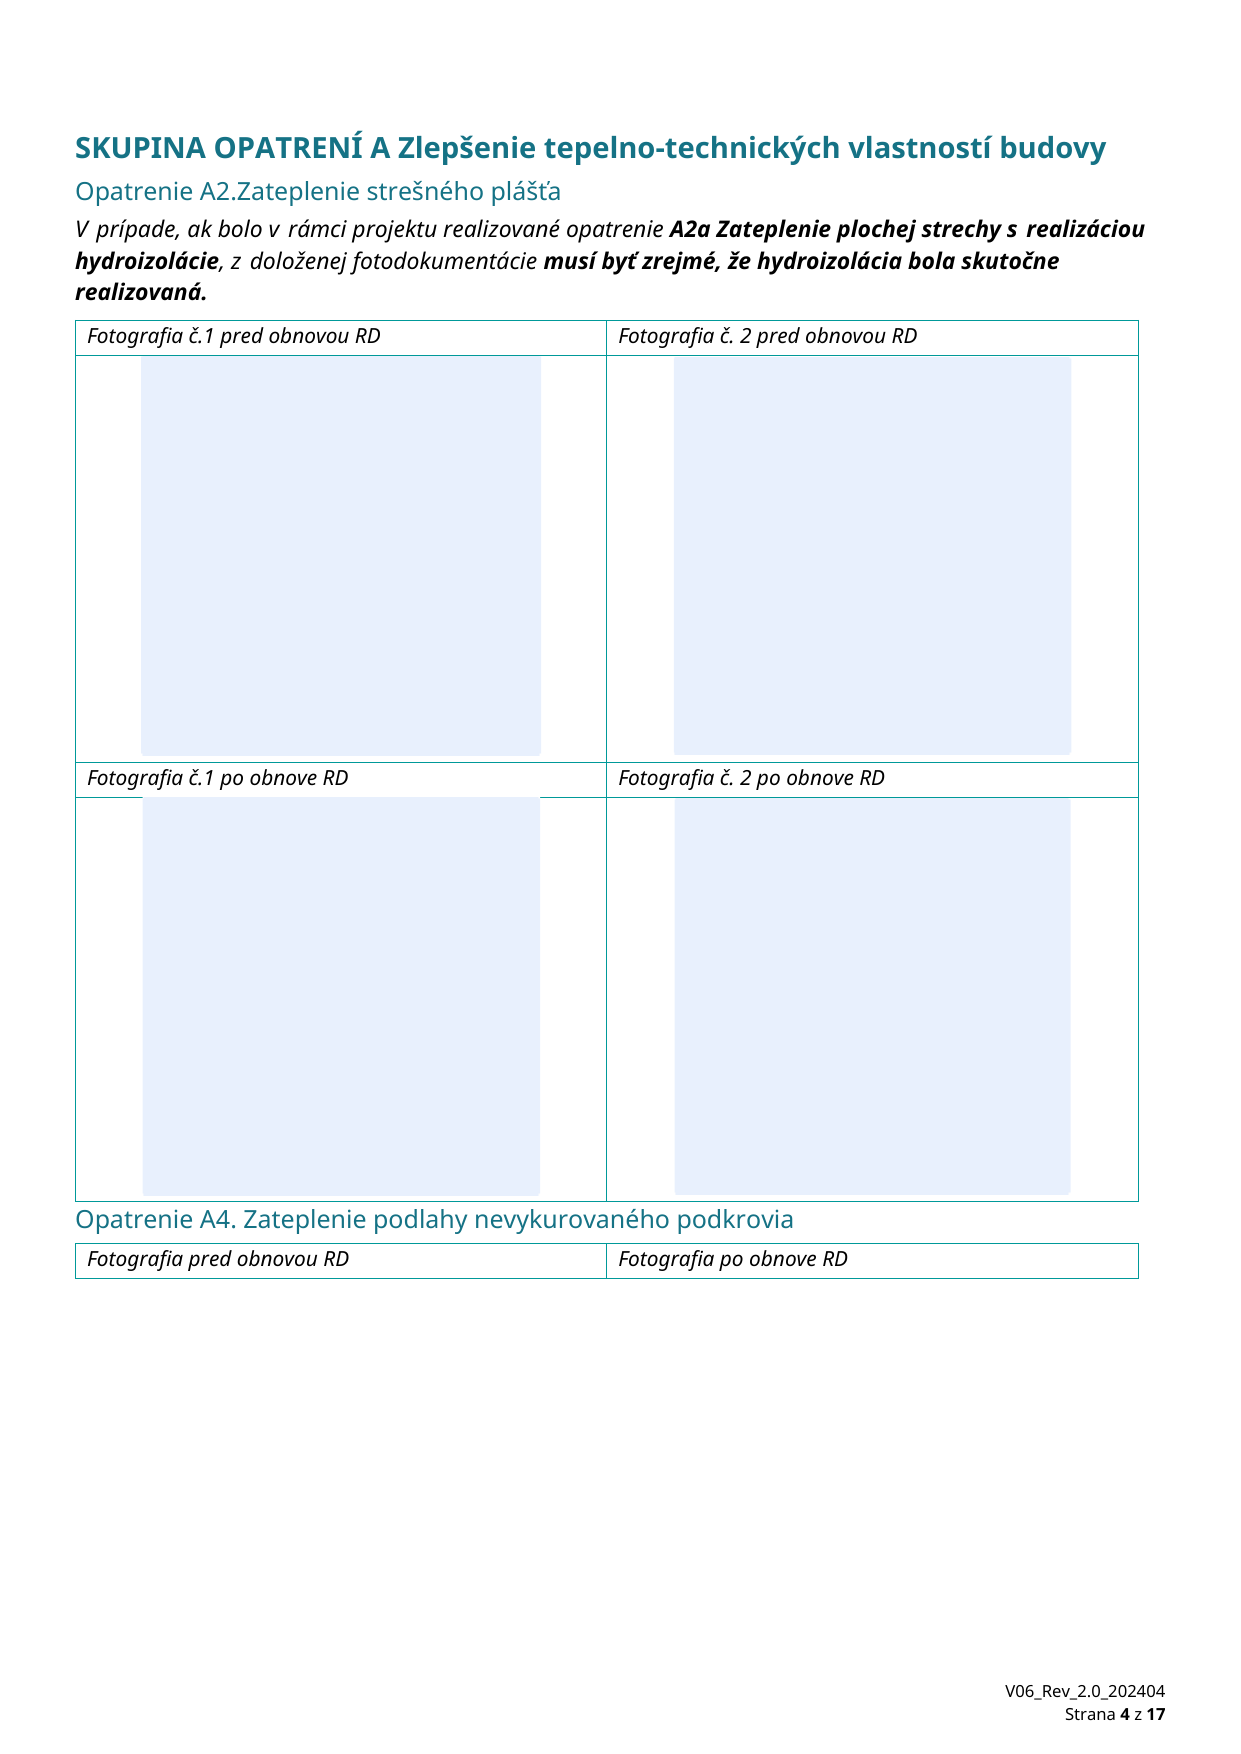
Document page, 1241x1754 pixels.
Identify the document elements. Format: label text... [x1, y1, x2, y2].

table_header Fotografia po obnove RD [607, 1244, 1138, 1278]
table_header Fotografia č.1 pred obnovou RD [76, 321, 606, 355]
picture [673, 357, 1072, 755]
picture [142, 797, 541, 1196]
text Opatrenie A4. Zateplenie podlahy nevykurovaného podkrovia [75, 1202, 1165, 1236]
table_header Fotografia č. 2 pred obnovou RD [607, 321, 1138, 355]
table_header Fotografia pred obnovou RD [76, 1244, 606, 1278]
table_cell Fotografia č. 2 po obnove RD [607, 763, 1138, 797]
text SKUPINA OPATRENÍ A Zlepšenie tepelno-technických vlastností budovy [75, 127, 1165, 167]
picture [674, 798, 1071, 1195]
text V prípade, ak bolo v rámci projektu realizované opatrenie A2a Zateplenie plochej strechy s realizáciou hydroizolácie, z doloženej fotodokumentácie musí byť zrejmé, že hydroizolácia bola skutočne realizovaná. [75, 213, 1165, 307]
table_cell Fotografia č.1 po obnove RD [76, 763, 606, 797]
picture [141, 356, 542, 756]
text Opatrenie A2.Zateplenie strešného plášťa [75, 173, 1165, 207]
